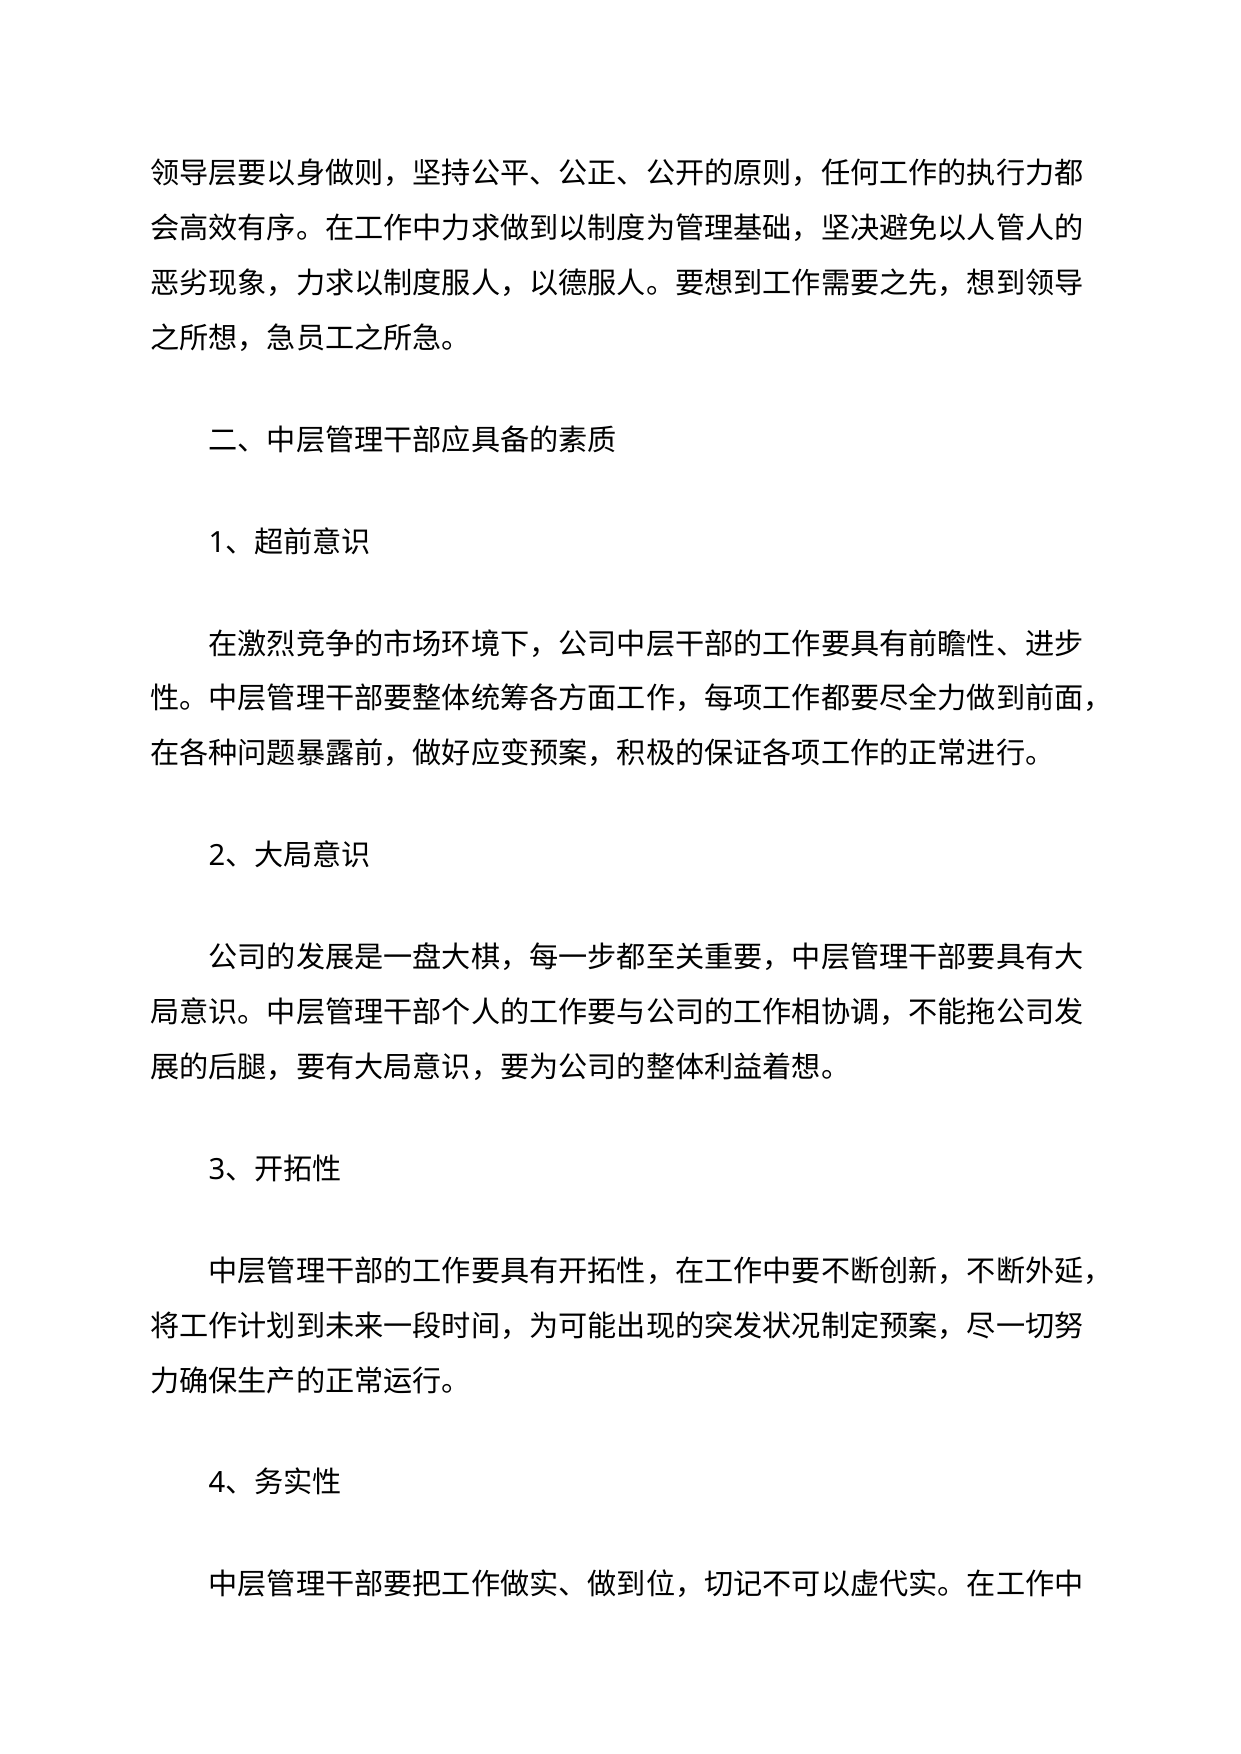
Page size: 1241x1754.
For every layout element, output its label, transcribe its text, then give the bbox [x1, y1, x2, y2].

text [150, 150, 1090, 357]
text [150, 1561, 1090, 1603]
text 二、中层管理干部应具备的素质 [150, 416, 1090, 459]
text 在激烈竞争的市场环境下，公司中层干部的工作要具有前瞻性、进步性。中层管理干部要整体统筹各方面工作，每项工作都要尽全力做到前面，在各种问题暴露前，做好应变预案，积极的保证各项工作的正常进行。 [150, 620, 1090, 772]
text 中层管理干部的工作要具有开拓性，在工作中要不断创新，不断外延，将工作计划到未来一段时间，为可能出现的突发状况制定预案，尽一切努力确保生产的正常运行。 [150, 1247, 1090, 1399]
text 4、务实性 [150, 1459, 1090, 1501]
text 3、开拓性 [150, 1145, 1090, 1188]
text 2、大局意识 [150, 832, 1090, 874]
text 1、超前意识 [150, 518, 1090, 561]
text 公司的发展是一盘大棋，每一步都至关重要，中层管理干部要具有大局意识。中层管理干部个人的工作要与公司的工作相协调，不能拖公司发展的后腿，要有大局意识，要为公司的整体利益着想。 [150, 934, 1090, 1086]
